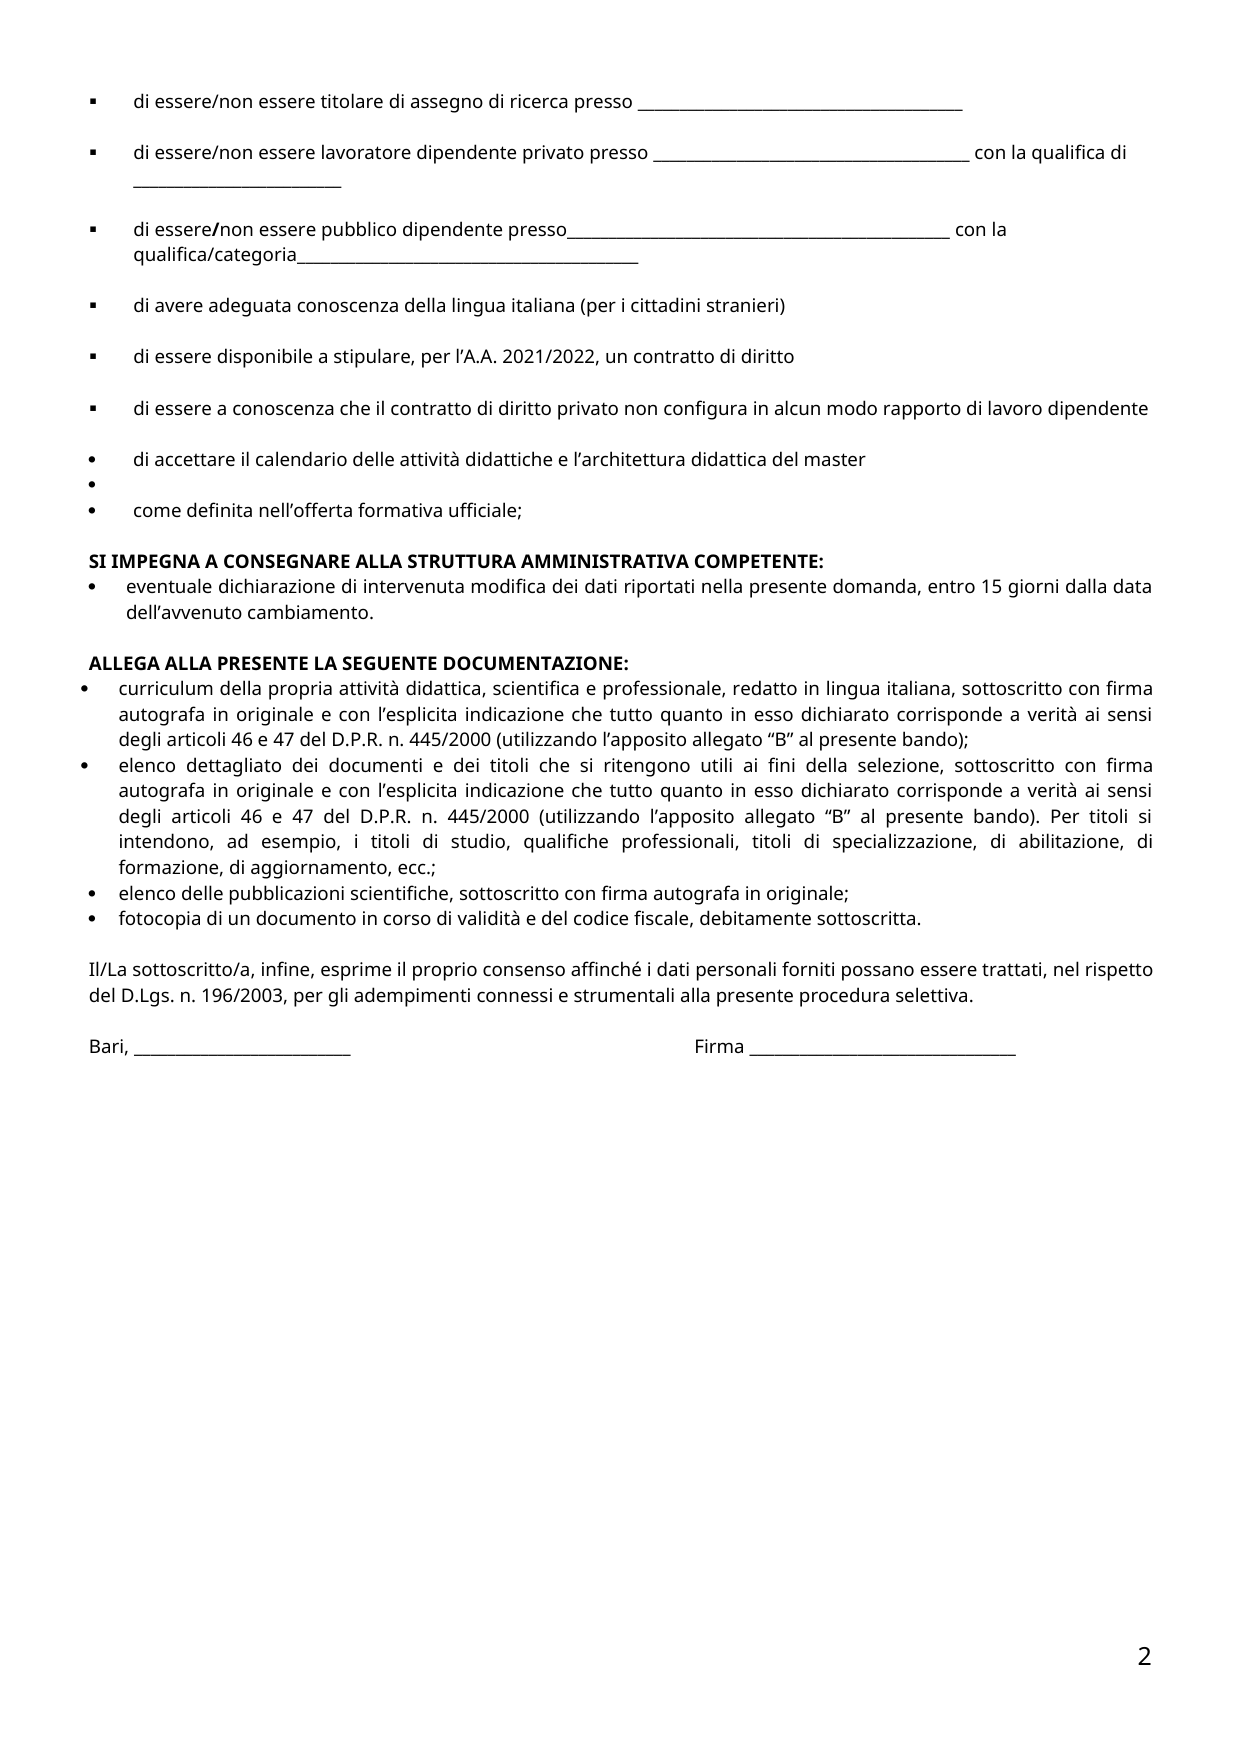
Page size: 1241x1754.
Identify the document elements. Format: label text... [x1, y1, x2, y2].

text Il/La sottoscritto/a, infine, esprime il proprio consenso affinché i dati personali forniti possano essere trattati, nel rispetto del D.Lgs. n. 196/2003, per gli adempimenti connessi e strumentali alla presente procedura selettiva. [89, 956, 1154, 1007]
list di essere/non essere lavoratore dipendente privato presso ______________________________________ con la qualifica di _________________________ [89, 140, 1152, 191]
list di essere a conoscenza che il contratto di diritto privato non configura in alcun modo rapporto di lavoro dipendente [89, 395, 1152, 420]
text Bari, __________________________ Firma ________________________________ [89, 1033, 1154, 1058]
subtitle SI IMPEGNA A CONSEGNARE ALLA STRUTTURA AMMINISTRATIVA COMPETENTE: [89, 548, 1154, 573]
list come definita nell’offerta formativa ufficiale; [89, 497, 1152, 522]
list di avere adeguata conoscenza della lingua italiana (per i cittadini stranieri) [89, 293, 1152, 318]
list curriculum della propria attività didattica, scientifica e professionale, redatto in lingua italiana, sottoscritto con firma autografa in originale e con l’esplicita indicazione che tutto quanto in esso dichiarato corrisponde a verità ai sensi degli articoli 46 e 47 del D.P.R. n. 445/2000 (utilizzando l’apposito allegato “B” al presente bando); [81, 676, 1154, 752]
text ALLEGA ALLA PRESENTE LA SEGUENTE DOCUMENTAZIONE: [89, 650, 1154, 676]
list di accettare il calendario delle attività didattiche e l’architettura didattica del master [89, 446, 1152, 471]
list di essere/non essere pubblico dipendente presso______________________________________________ con la qualifica/categoria_________________________________________ [89, 216, 1152, 267]
list eventuale dichiarazione di intervenuta modifica dei dati riportati nella presente domanda, entro 15 giorni dalla data dell’avvenuto cambiamento. [89, 573, 1154, 624]
list elenco delle pubblicazioni scientifiche, sottoscritto con firma autografa in originale; [89, 880, 1154, 905]
list elenco dettagliato dei documenti e dei titoli che si ritengono utili ai fini della selezione, sottoscritto con firma autografa in originale e con l’esplicita indicazione che tutto quanto in esso dichiarato corrisponde a verità ai sensi degli articoli 46 e 47 del D.P.R. n. 445/2000 (utilizzando l’apposito allegato “B” al presente bando). Per titoli si intendono, ad esempio, i titoli di studio, qualifiche professionali, titoli di specializzazione, di abilitazione, di formazione, di aggiornamento, ecc.; [81, 752, 1154, 880]
list di essere disponibile a stipulare, per l’A.A. 2021/2022, un contratto di diritto [89, 344, 1152, 369]
list di essere/non essere titolare di assegno di ricerca presso _______________________________________ [89, 89, 1152, 114]
list fotocopia di un documento in corso di validità e del codice fiscale, debitamente sottoscritta. [89, 905, 1154, 931]
